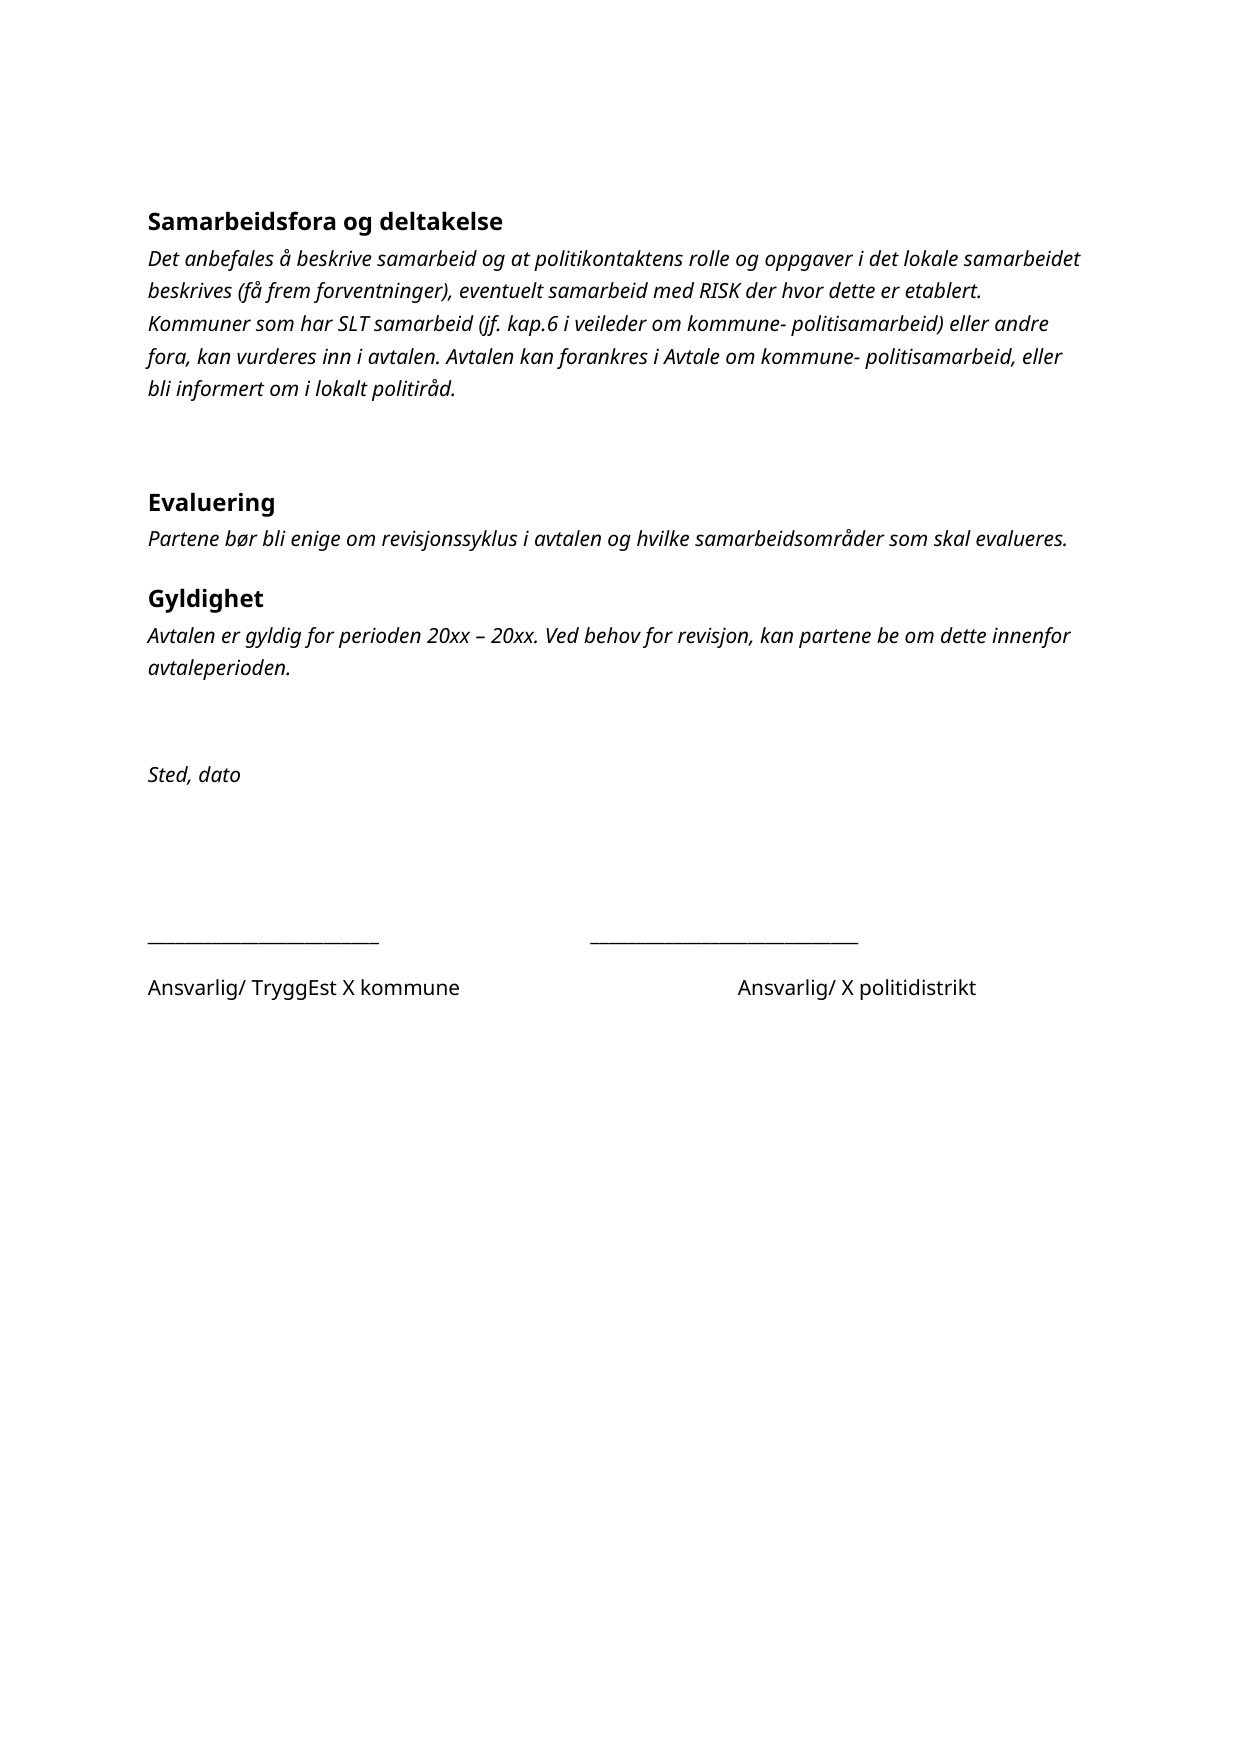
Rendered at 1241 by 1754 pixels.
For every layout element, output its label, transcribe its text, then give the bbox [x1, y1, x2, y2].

subtitle Evaluering [148, 486, 1093, 518]
subtitle Gyldighet [148, 582, 1093, 614]
text Partene bør bli enige om revisjonssyklus i avtalen og hvilke samarbeidsområder som skal evalueres. [148, 524, 1093, 553]
text Sted, dato [148, 760, 1093, 788]
text _________________________ _____________________________ [148, 919, 1093, 948]
text Ansvarlig/ TryggEst X kommune Ansvarlig/ X politidistrikt [148, 973, 1093, 1001]
subtitle Samarbeidsfora og deltakelse [148, 205, 1093, 238]
text Det anbefales å beskrive samarbeid og at politikontaktens rolle og oppgaver i det lokale samarbeidet beskrives (få frem forventninger), eventuelt samarbeid med RISK der hvor dette er etablert. Kommuner som har SLT samarbeid (jf. kap.6 i veileder om kommune- politisamarbeid) eller andre fora, kan vurderes inn i avtalen. Avtalen kan forankres i Avtale om kommune- politisamarbeid, eller bli informert om i lokalt politiråd. [148, 244, 1093, 403]
text Avtalen er gyldig for perioden 20xx – 20xx. Ved behov for revisjon, kan partene be om dette innenfor avtaleperioden. [148, 621, 1093, 682]
